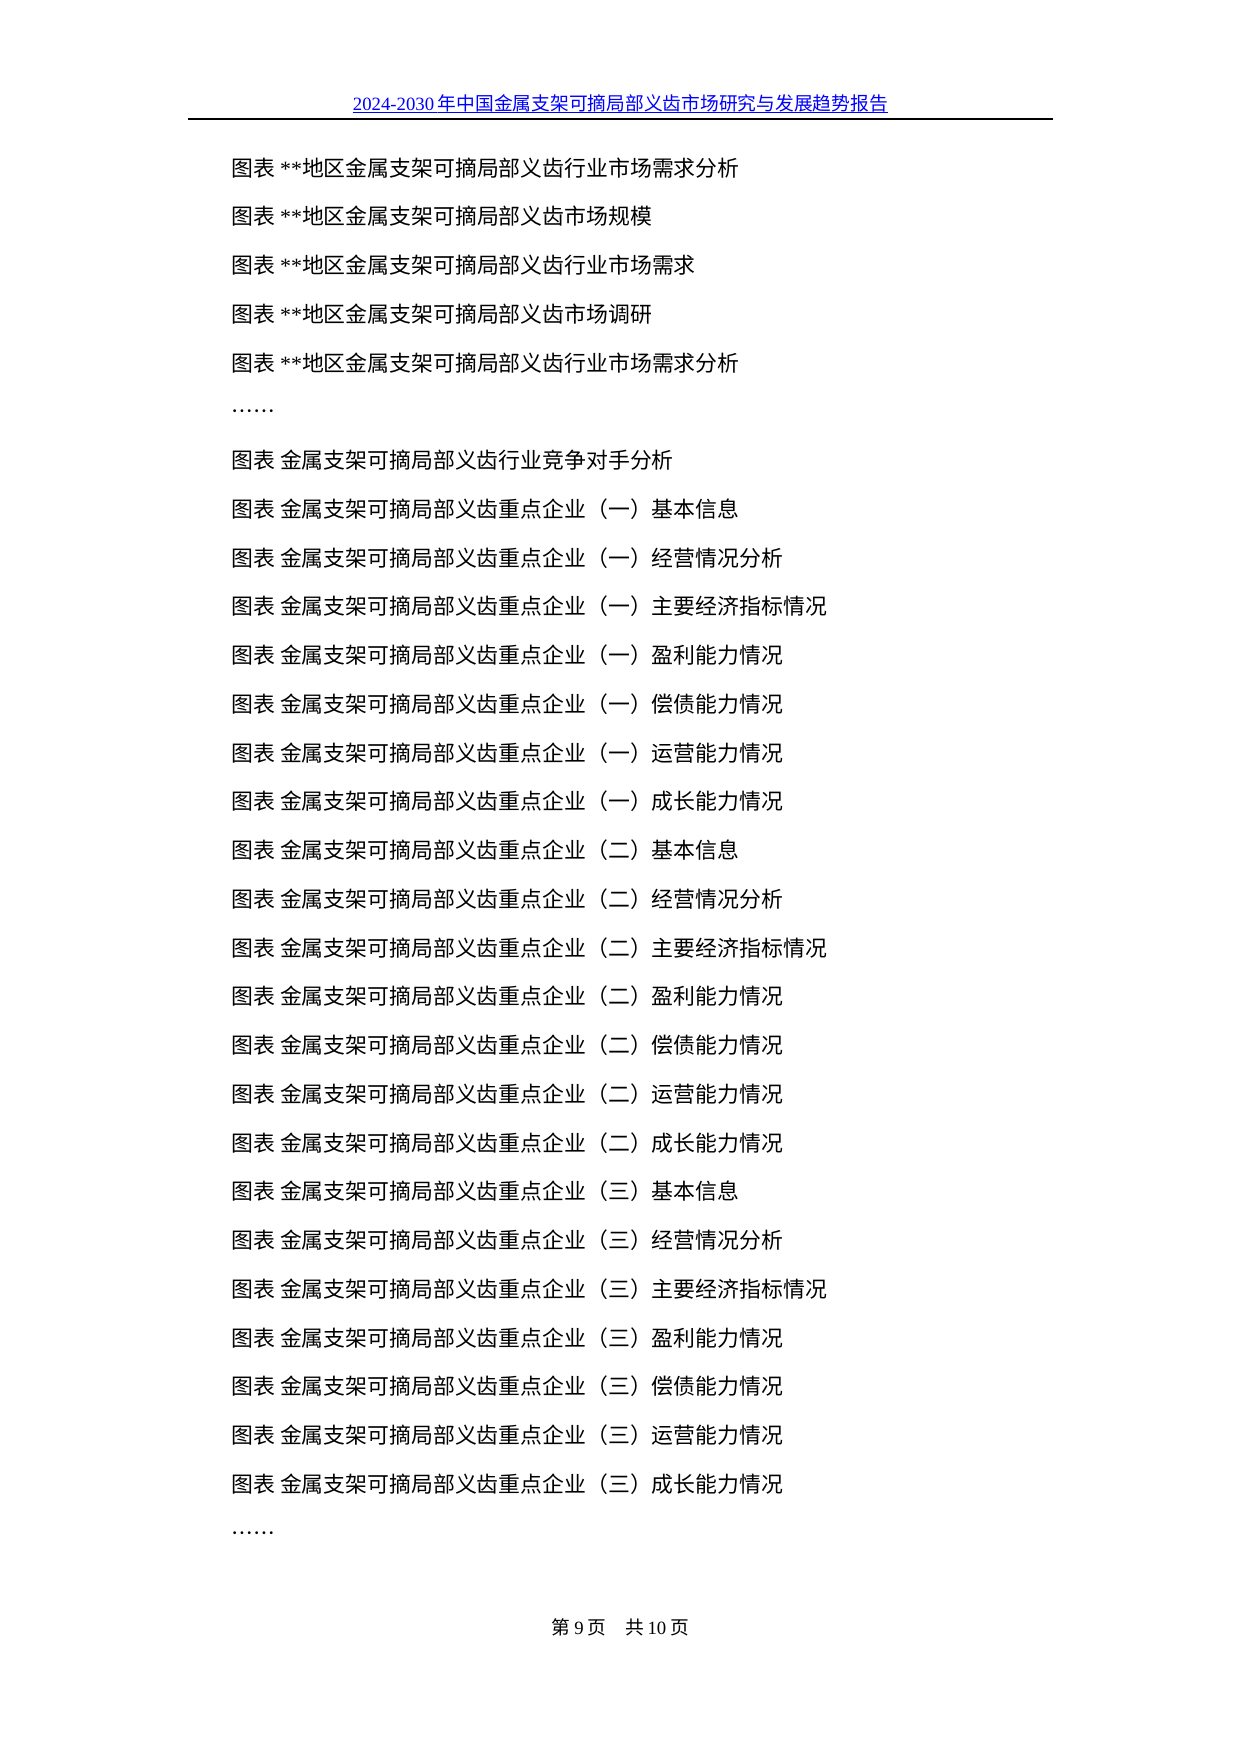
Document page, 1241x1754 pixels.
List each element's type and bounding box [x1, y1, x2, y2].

text [187, 150, 1053, 1548]
